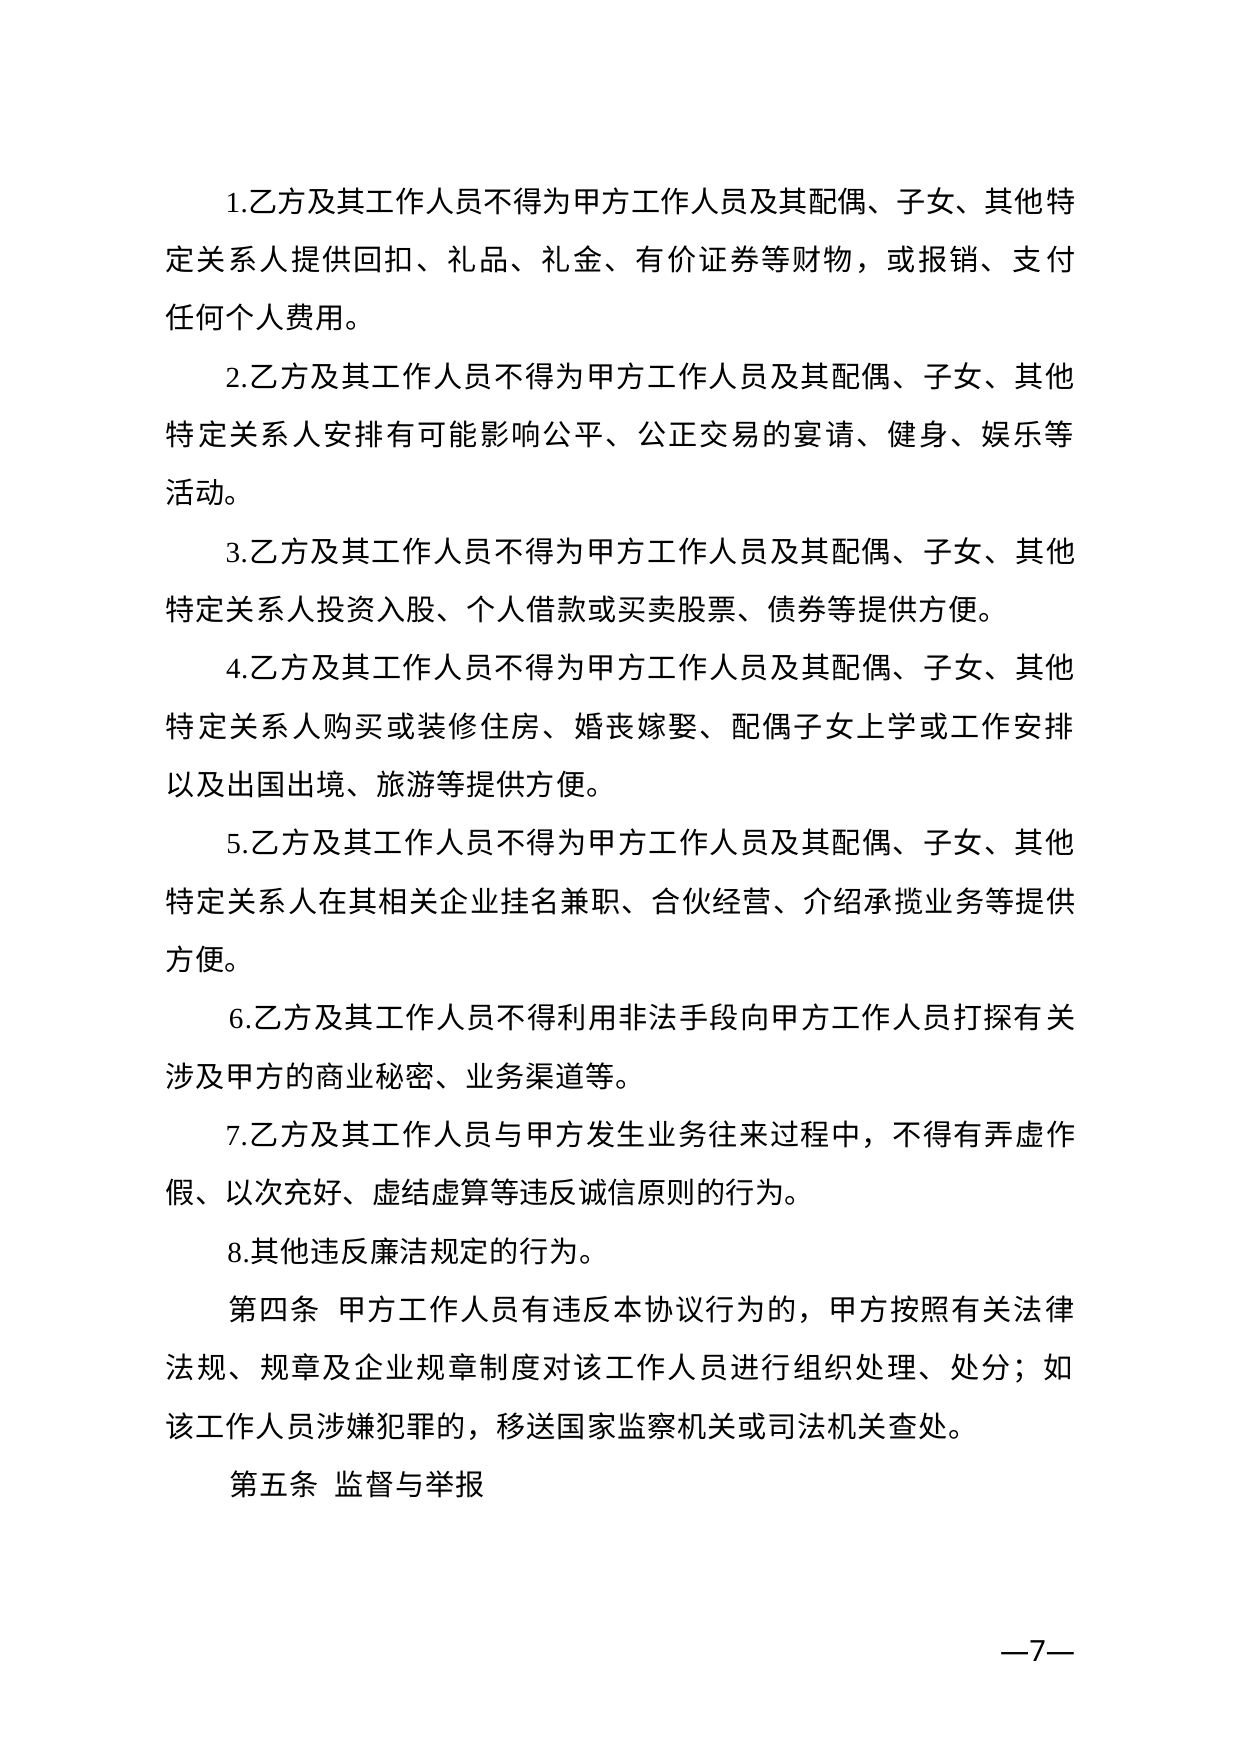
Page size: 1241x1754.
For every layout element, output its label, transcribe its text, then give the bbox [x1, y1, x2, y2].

text 3.乙方及其工作人员不得为甲方工作人员及其配偶、子女、其他特定关系人投资入股、个人借款或买卖股票、债券等提供方便。 [165, 515, 1075, 632]
text 5.乙方及其工作人员不得为甲方工作人员及其配偶、子女、其他特定关系人在其相关企业挂名兼职、合伙经营、介绍承揽业务等提供方便。 [165, 807, 1075, 982]
text 8.其他违反廉洁规定的行为。 [165, 1215, 1075, 1274]
text 1.乙方及其工作人员不得为甲方工作人员及其配偶、子女、其他特定关系人提供回扣、礼品、礼金、有价证券等财物，或报销、支付任何个人费用。 [165, 165, 1075, 340]
text 4.乙方及其工作人员不得为甲方工作人员及其配偶、子女、其他特定关系人购买或装修住房、婚丧嫁娶、配偶子女上学或工作安排以及出国出境、旅游等提供方便。 [165, 632, 1075, 807]
text 2.乙方及其工作人员不得为甲方工作人员及其配偶、子女、其他特定关系人安排有可能影响公平、公正交易的宴请、健身、娱乐等活动。 [165, 340, 1075, 515]
text 7.乙方及其工作人员与甲方发生业务往来过程中，不得有弄虚作假、以次充好、虚结虚算等违反诚信原则的行为。 [165, 1099, 1075, 1215]
text 第五条 监督与举报 [165, 1449, 1075, 1507]
text 6.乙方及其工作人员不得利用非法手段向甲方工作人员打探有关涉及甲方的商业秘密、业务渠道等。 [165, 982, 1075, 1099]
text 第四条 甲方工作人员有违反本协议行为的，甲方按照有关法律法规、规章及企业规章制度对该工作人员进行组织处理、处分；如该工作人员涉嫌犯罪的，移送国家监察机关或司法机关查处。 [165, 1274, 1075, 1449]
